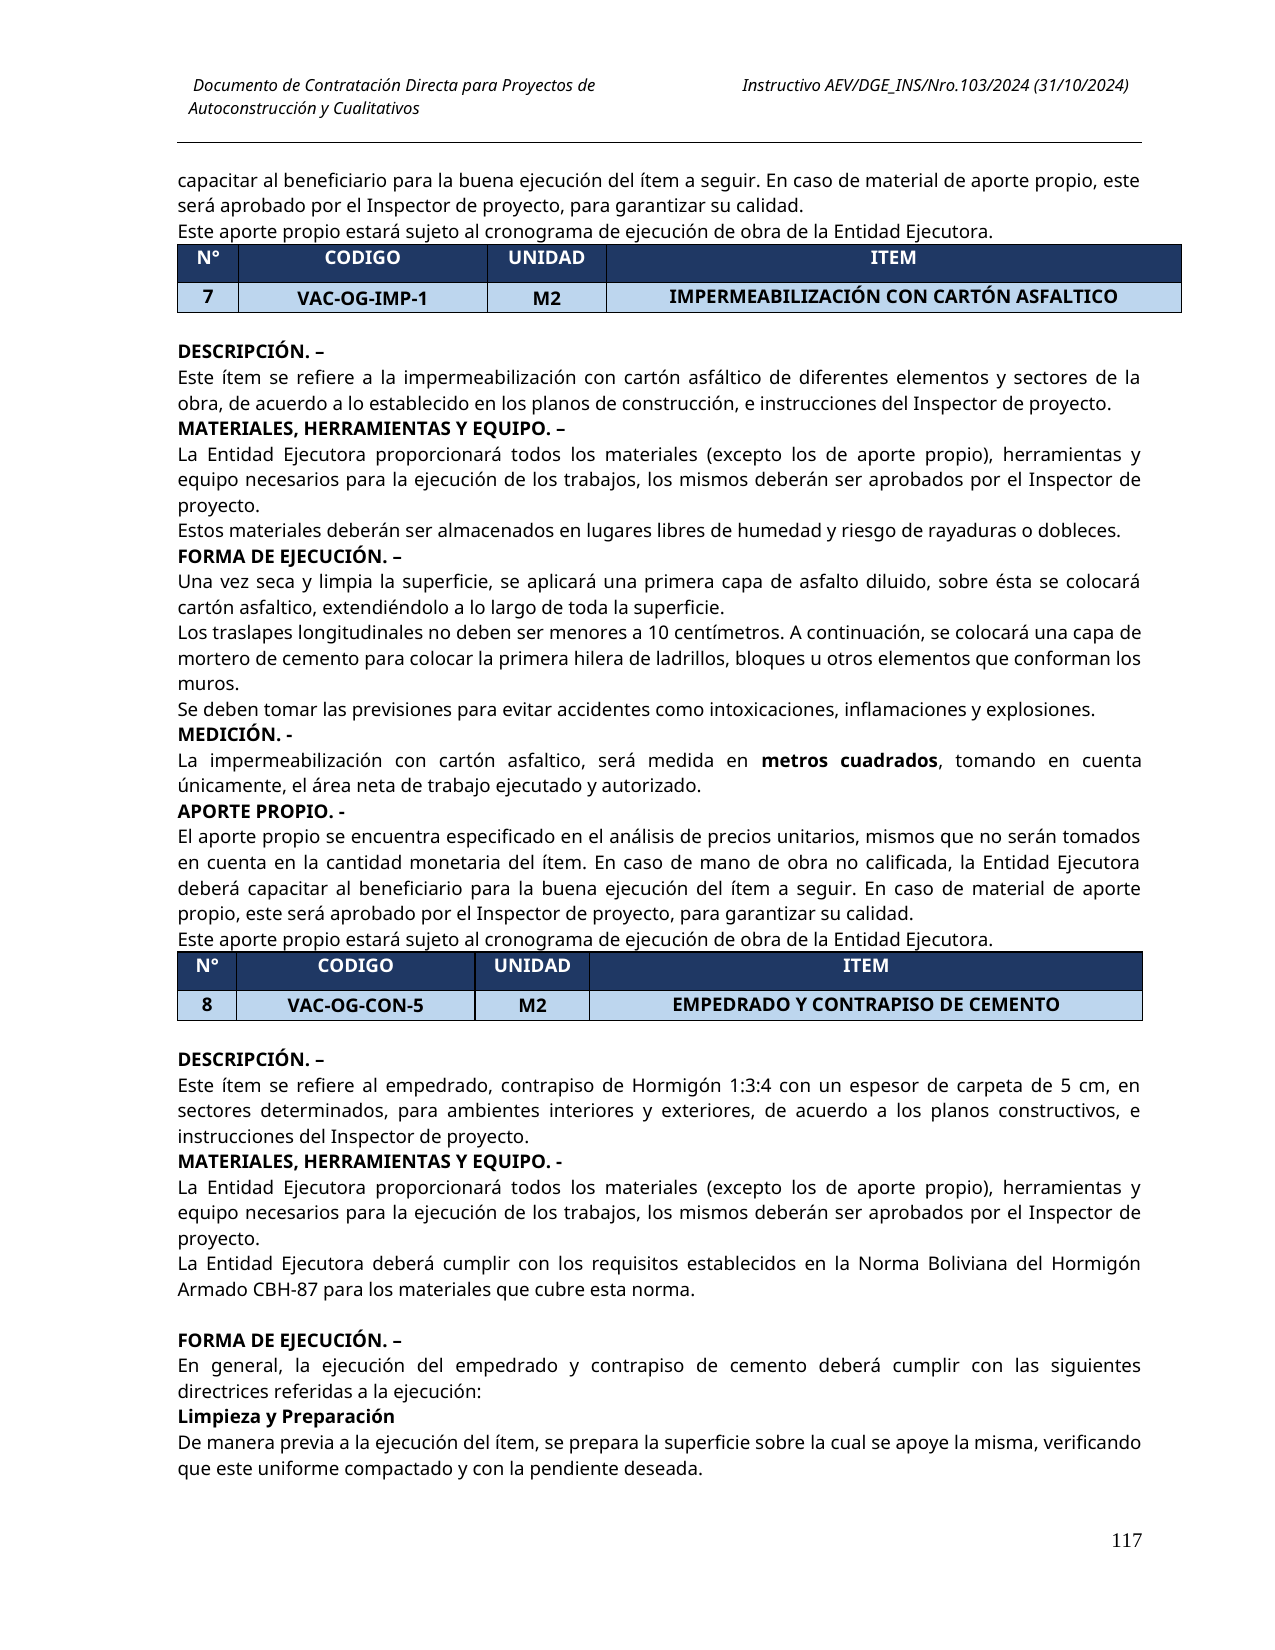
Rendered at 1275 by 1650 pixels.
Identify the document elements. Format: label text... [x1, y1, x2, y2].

text Este ítem se refiere al empedrado, contrapiso de Hormigón 1:3:4 con un espesor de carpeta de 5 cm, en sectores determinados, para ambientes interiores y exteriores, de acuerdo a los planos constructivos, e instrucciones del Inspector de proyecto. [177, 1072, 1142, 1149]
text La Entidad Ejecutora proporcionará todos los materiales (excepto los de aporte propio), herramientas y equipo necesarios para la ejecución de los trabajos, los mismos deberán ser aprobados por el Inspector de proyecto. [177, 1174, 1142, 1251]
text Los traslapes longitudinales no deben ser menores a 10 centímetros. A continuación, se colocará una capa de mortero de cemento para colocar la primera hilera de ladrillos, bloques u otros elementos que conforman los muros. [177, 619, 1142, 696]
text MATERIALES, HERRAMIENTAS Y EQUIPO. – [177, 415, 1142, 441]
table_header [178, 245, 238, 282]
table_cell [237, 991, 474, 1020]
text Este ítem se refiere a la impermeabilización con cartón asfáltico de diferentes elementos y sectores de la obra, de acuerdo a lo establecido en los planos de construcción, e instrucciones del Inspector de proyecto. [177, 364, 1142, 415]
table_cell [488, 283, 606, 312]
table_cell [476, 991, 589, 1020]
text La impermeabilización con cartón asfaltico, será medida en metros cuadrados, tomando en cuenta únicamente, el área neta de trabajo ejecutado y autorizado. [177, 747, 1142, 798]
text Se deben tomar las previsiones para evitar accidentes como intoxicaciones, inflamaciones y explosiones. [177, 696, 1142, 722]
text El aporte propio se encuentra especificado en el análisis de precios unitarios, mismos que no serán tomados en cuenta en la cantidad monetaria del ítem. En caso de mano de obra no calificada, la Entidad Ejecutora deberá capacitar al beneficiario para la buena ejecución del ítem a seguir. En caso de material de aporte propio, este será aprobado por el Inspector de proyecto, para garantizar su calidad. [177, 824, 1142, 926]
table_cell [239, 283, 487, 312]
text DESCRIPCIÓN. – [177, 1047, 1142, 1072]
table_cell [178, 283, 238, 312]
text La Entidad Ejecutora deberá cumplir con los requisitos establecidos en la Norma Boliviana del Hormigón Armado CBH-87 para los materiales que cubre esta norma. [177, 1251, 1142, 1302]
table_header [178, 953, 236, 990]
text Una vez seca y limpia la superficie, se aplicará una primera capa de asfalto diluido, sobre ésta se colocará cartón asfaltico, extendiéndolo a lo largo de toda la superficie. [177, 568, 1142, 619]
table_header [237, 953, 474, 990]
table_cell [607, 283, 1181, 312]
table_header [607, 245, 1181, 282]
text Limpieza y Preparación [177, 1404, 1142, 1429]
text MATERIALES, HERRAMIENTAS Y EQUIPO. - [177, 1149, 1142, 1174]
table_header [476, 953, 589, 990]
text MEDICIÓN. - [177, 722, 1142, 747]
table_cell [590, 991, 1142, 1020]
text La Entidad Ejecutora proporcionará todos los materiales (excepto los de aporte propio), herramientas y equipo necesarios para la ejecución de los trabajos, los mismos deberán ser aprobados por el Inspector de proyecto. [177, 441, 1142, 517]
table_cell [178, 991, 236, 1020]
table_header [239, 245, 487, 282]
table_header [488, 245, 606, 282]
text En general, la ejecución del empedrado y contrapiso de cemento deberá cumplir con las siguientes directrices referidas a la ejecución: [177, 1353, 1142, 1404]
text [177, 167, 1142, 218]
text Este aporte propio estará sujeto al cronograma de ejecución de obra de la Entidad Ejecutora. [177, 218, 1142, 244]
text APORTE PROPIO. - [177, 798, 1142, 824]
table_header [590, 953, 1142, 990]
text Este aporte propio estará sujeto al cronograma de ejecución de obra de la Entidad Ejecutora. [177, 926, 1142, 951]
text De manera previa a la ejecución del ítem, se prepara la superficie sobre la cual se apoye la misma, verificando que este uniforme compactado y con la pendiente deseada. [177, 1429, 1142, 1480]
text FORMA DE EJECUCIÓN. – [177, 543, 1142, 568]
text FORMA DE EJECUCIÓN. – [177, 1327, 1142, 1353]
text Estos materiales deberán ser almacenados en lugares libres de humedad y riesgo de rayaduras o dobleces. [177, 517, 1142, 543]
text DESCRIPCIÓN. – [177, 339, 1142, 364]
